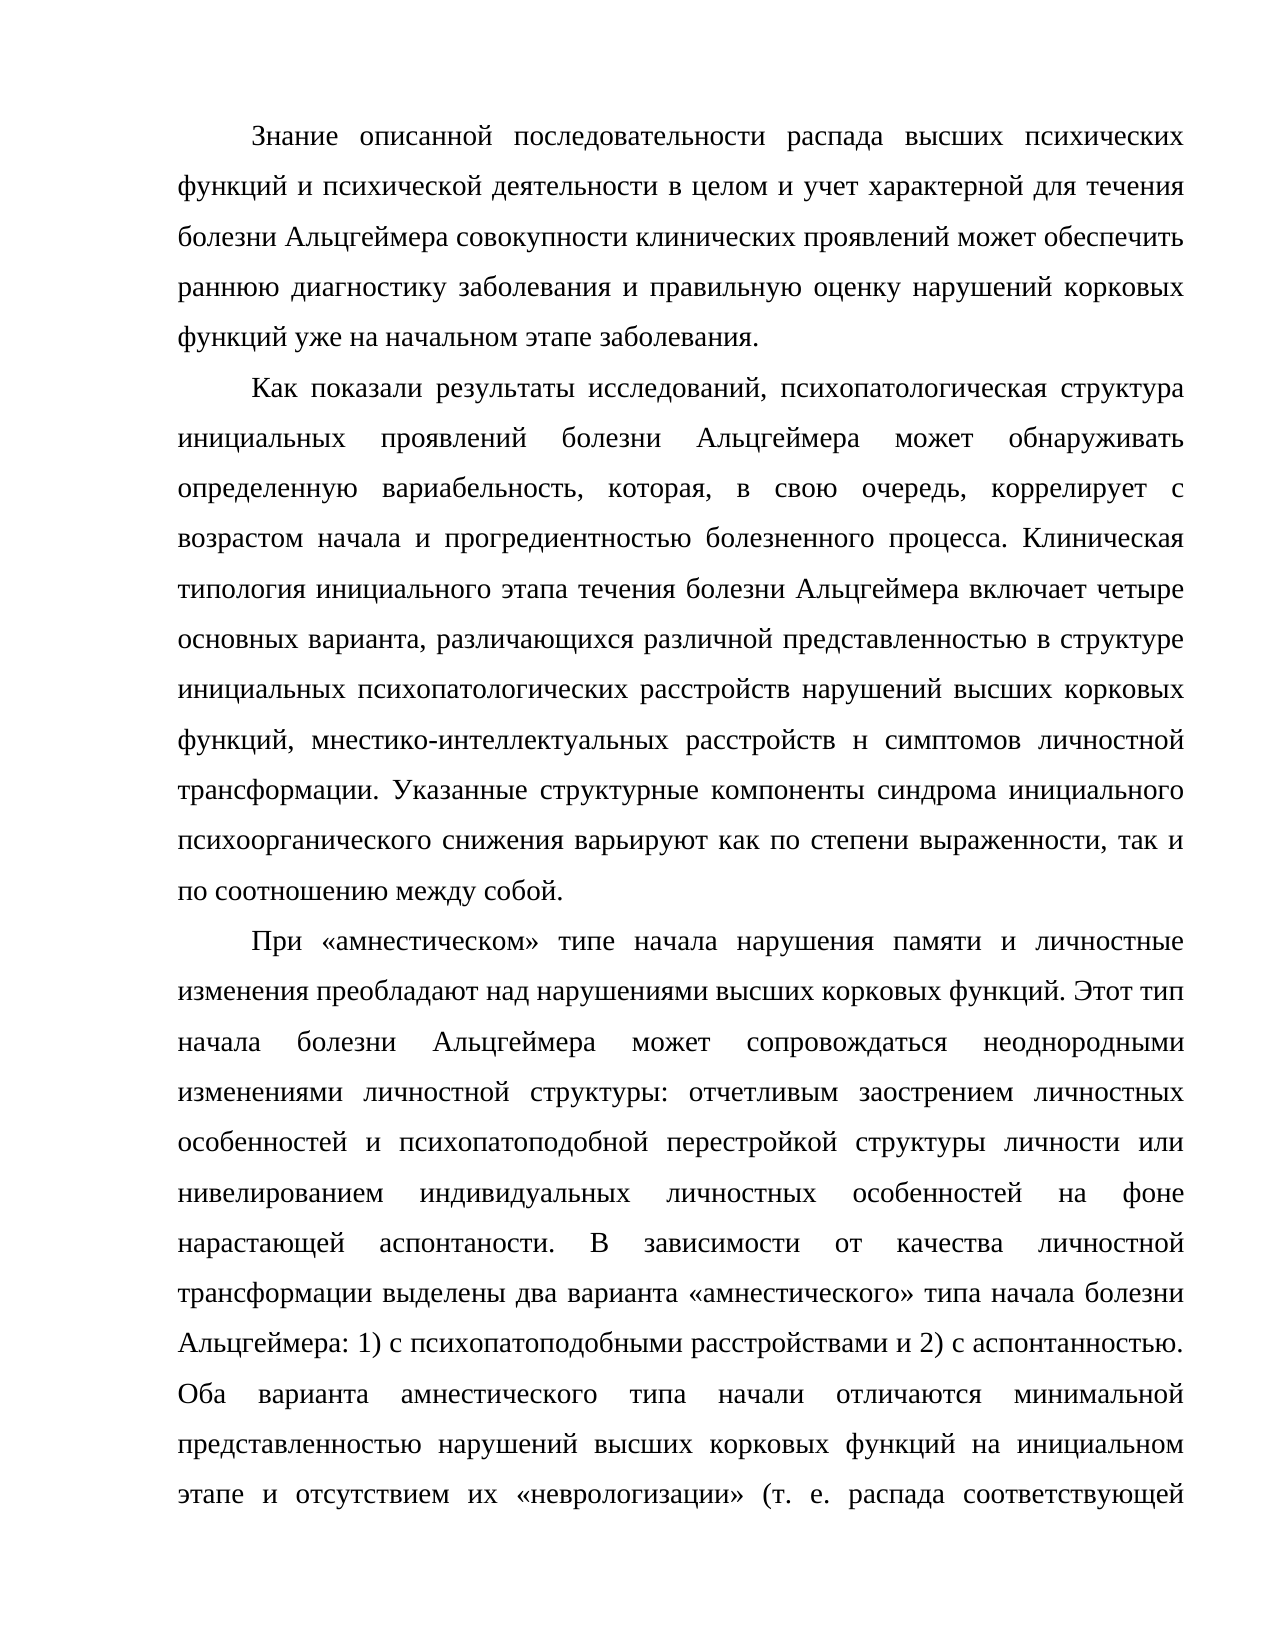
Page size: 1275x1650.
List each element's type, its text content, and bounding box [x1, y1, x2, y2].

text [177, 923, 1185, 1510]
text Как показали результаты исследований, психопатологическая структура инициальных проявлений болезни Альцгеймера может обнаруживать определенную вариабельность, которая, в свою очередь, коррелирует с возрастом начала и прогредиентностью болезненного процесса. Клиническая типология инициального этапа течения болезни Альцгеймера включает четыре основных варианта, различающихся различной представленностью в структуре инициальных психопатологических расстройств нарушений высших корковых функций, мнестико-интеллектуальных расстройств н симптомов личностной трансформации. Указанные структурные компоненты синдрома инициального психоорганического снижения варьируют как по степени выраженности, так и по соотношению между собой. [177, 370, 1185, 906]
text Знание описанной последовательности распада высших психических функций и психической деятельности в целом и учет характерной для течения болезни Альцгеймера совокупности клинических проявлений может обеспечить раннюю диагностику заболевания и правильную оценку нарушений корковых функций уже на начальном этапе заболевания. [177, 118, 1185, 353]
